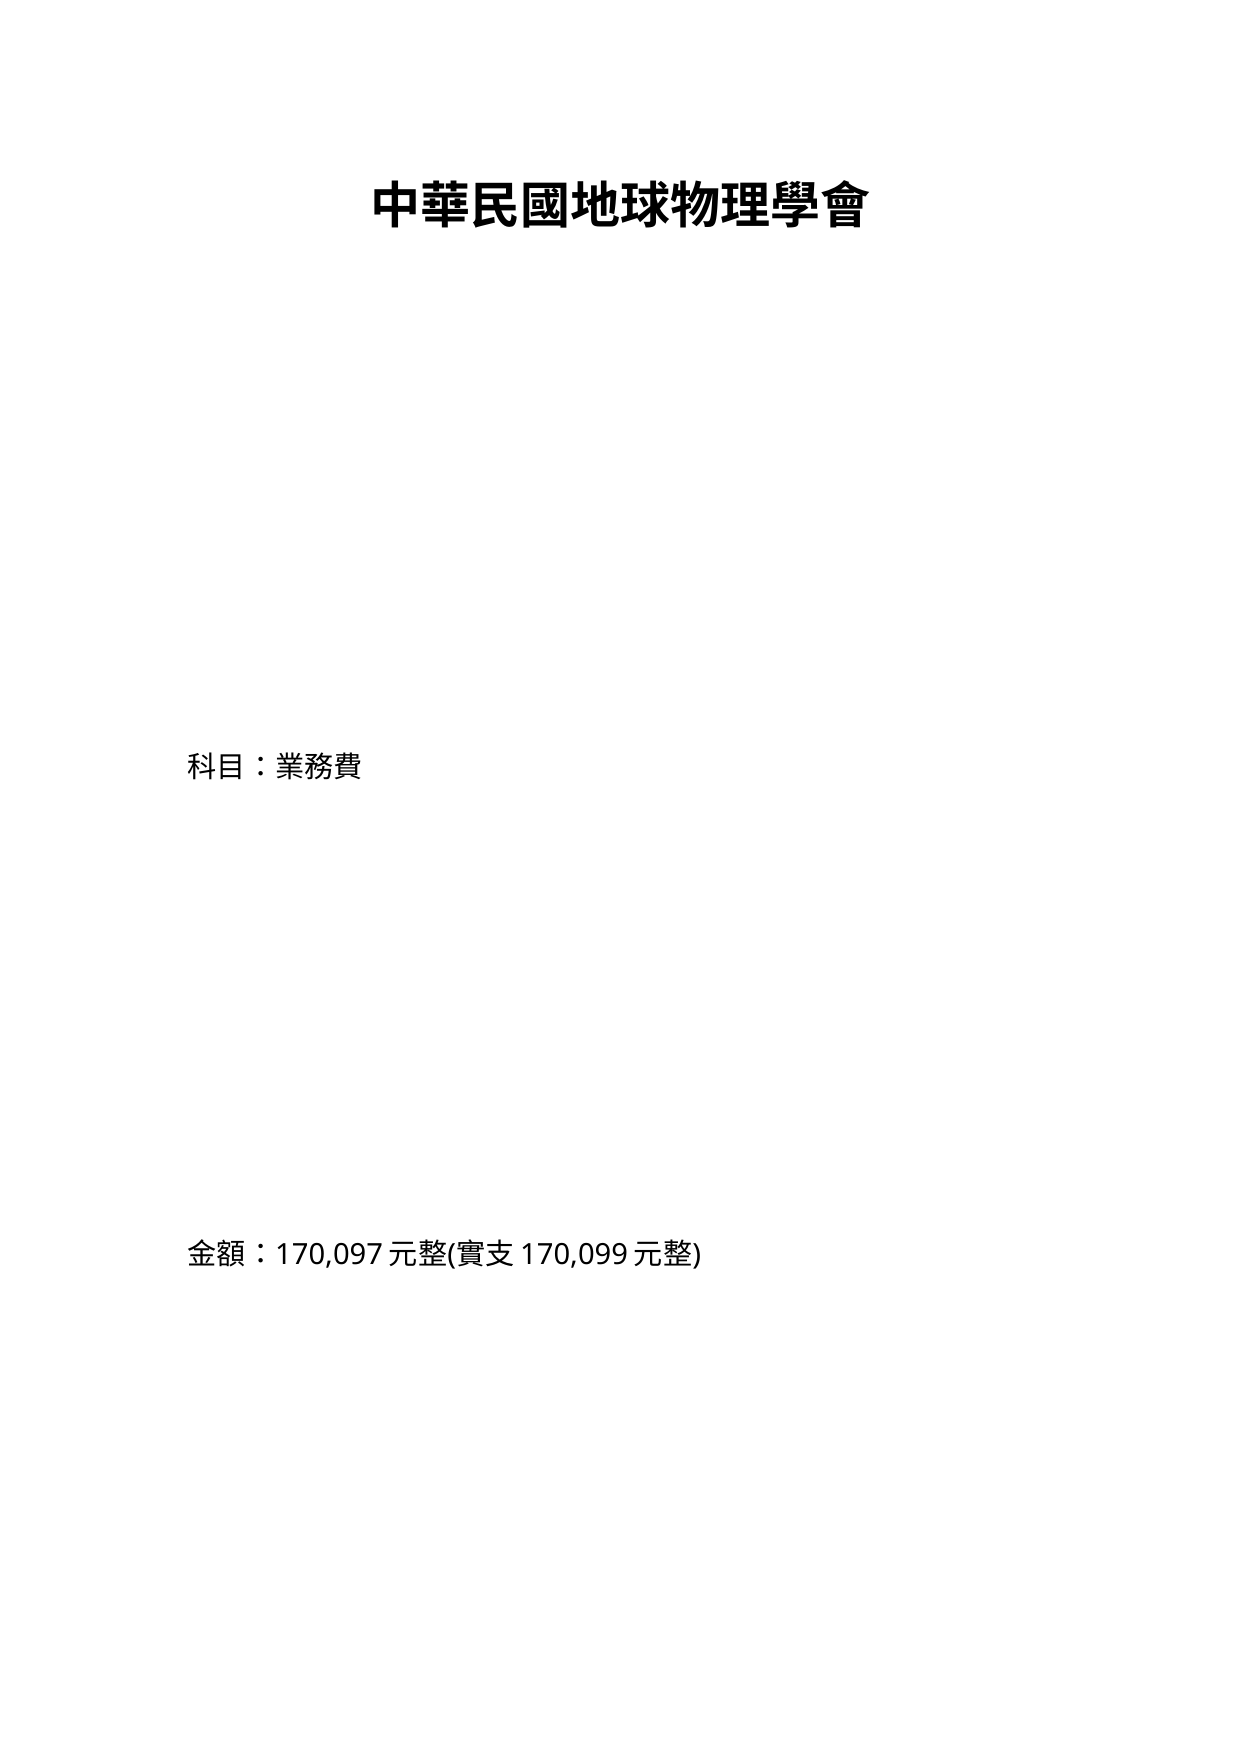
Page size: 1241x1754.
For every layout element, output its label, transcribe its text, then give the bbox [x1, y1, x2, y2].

text 金額：170,097元整(實支170,099元整) [187, 1214, 1053, 1289]
text 中華民國地球物理學會 [187, 164, 1053, 239]
text 科目：業務費 [187, 727, 1053, 802]
